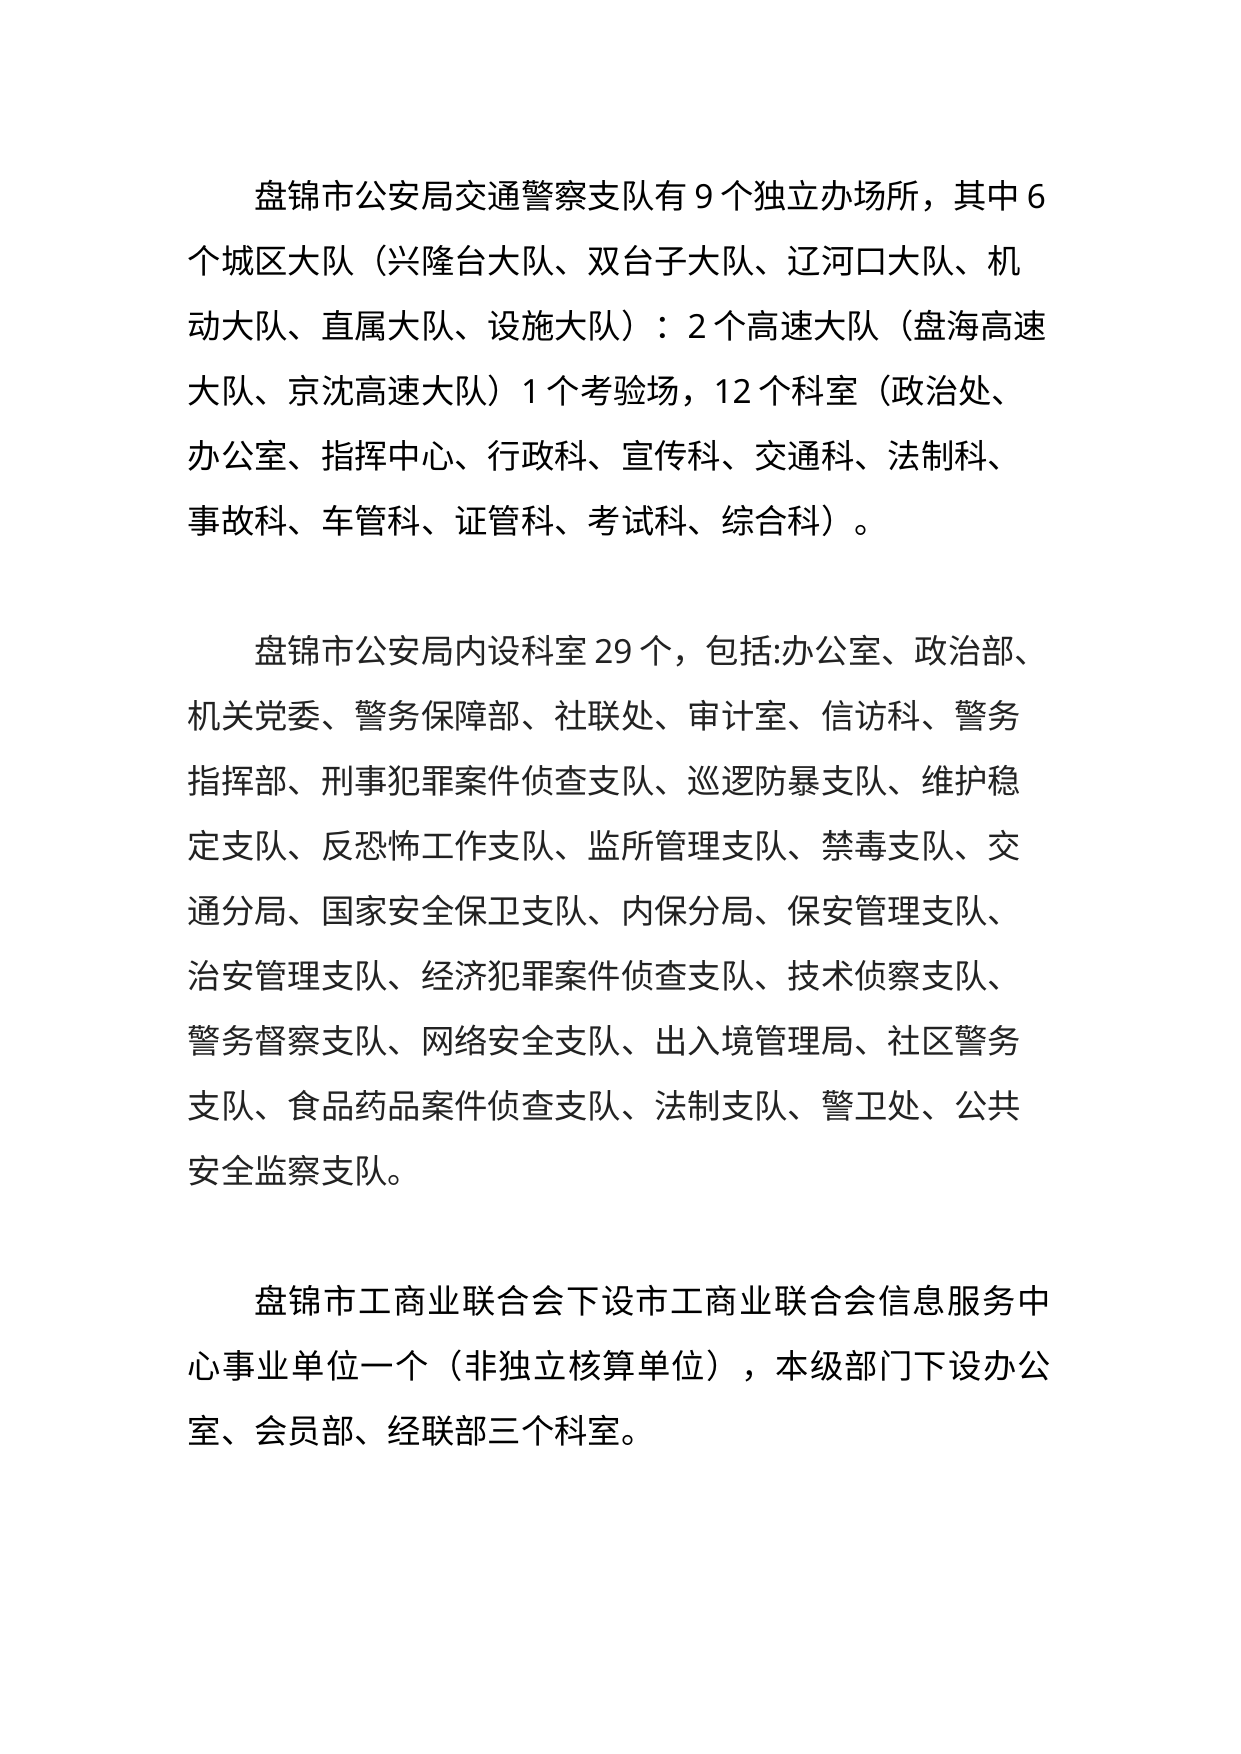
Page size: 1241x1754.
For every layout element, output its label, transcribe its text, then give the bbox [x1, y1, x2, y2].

text 盘锦市公安局内设科室29个，包括:办公室、政治部、机关党委、警务保障部、社联处、审计室、信访科、警务指挥部、刑事犯罪案件侦查支队、巡逻防暴支队、维护稳定支队、反恐怖工作支队、监所管理支队、禁毒支队、交通分局、国家安全保卫支队、内保分局、保安管理支队、治安管理支队、经济犯罪案件侦查支队、技术侦察支队、警务督察支队、网络安全支队、出入境管理局、社区警务支队、食品药品案件侦查支队、法制支队、警卫处、公共安全监察支队。 [187, 617, 1053, 1202]
text 盘锦市工商业联合会下设市工商业联合会信息服务中心事业单位一个（非独立核算单位），本级部门下设办公室、会员部、经联部三个科室。 [187, 1267, 1053, 1462]
text 盘锦市公安局交通警察支队有9个独立办场所，其中6个城区大队（兴隆台大队、双台子大队、辽河口大队、机动大队、直属大队、设施大队）：2个高速大队（盘海高速大队、京沈高速大队）1个考验场，12个科室（政治处、办公室、指挥中心、行政科、宣传科、交通科、法制科、事故科、车管科、证管科、考试科、综合科）。 [187, 162, 1053, 552]
